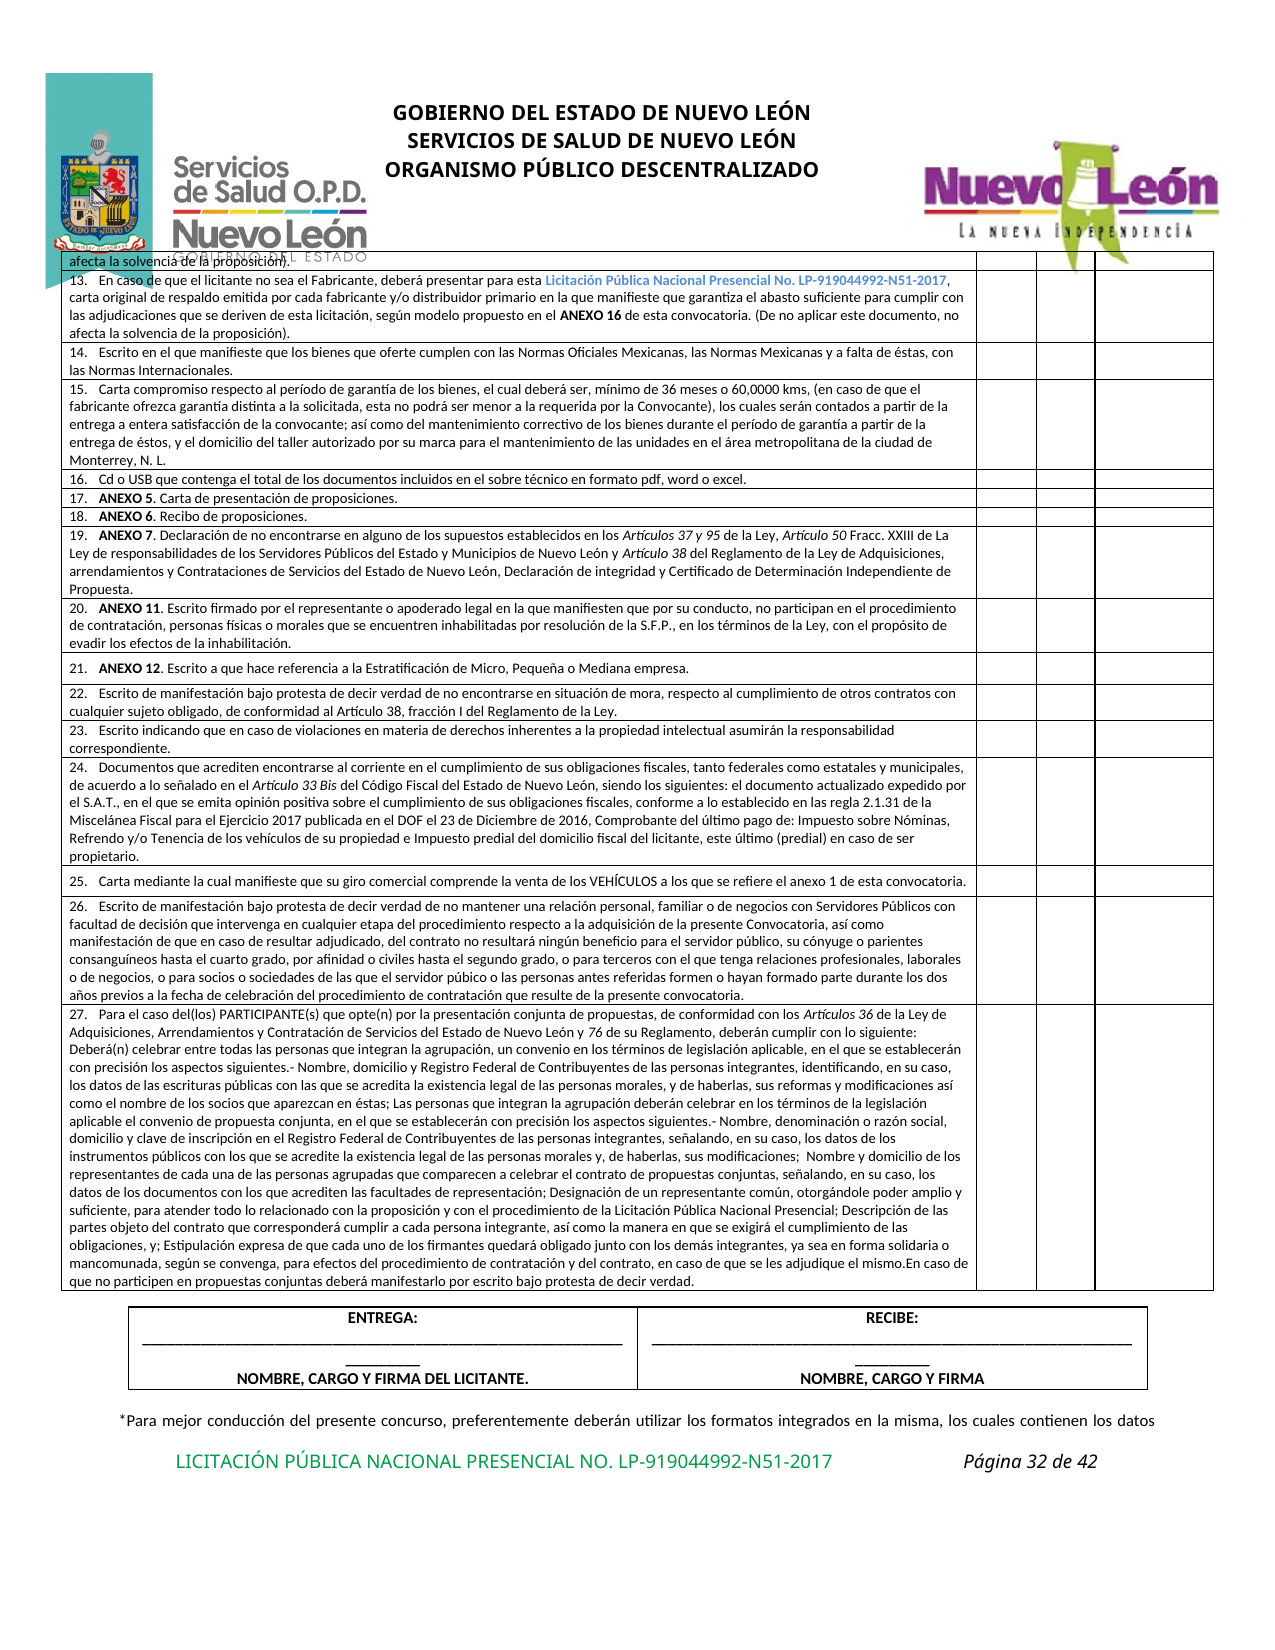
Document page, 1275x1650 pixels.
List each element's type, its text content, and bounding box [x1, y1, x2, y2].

table_cell [1037, 897, 1094, 1004]
table_cell [1037, 866, 1094, 896]
table_cell [1037, 721, 1094, 757]
table_cell [977, 653, 1036, 683]
picture [16, 73, 1250, 301]
table_cell 19. ANEXO 7. Declaración de no encontrarse en alguno de los supuestos establecidos en los Artículos 37 y 95 de la Ley, Artículo 50 Fracc. XXIII de La Ley de responsabilidades de los Servidores Públicos del Estado y Municipios de Nuevo León y Artículo 38 del Reglamento de la Ley de Adquisiciones, arrendamientos y Contrataciones de Servicios del Estado de Nuevo León, Declaración de integridad y Certificado de Determinación Independiente de Propuesta. [62, 527, 976, 598]
table_header ENTREGA: ___________________________________________________________________ NOMBRE, CARGO Y FIRMA DEL LICITANTE. [129, 1308, 637, 1389]
table_cell [1037, 527, 1094, 598]
table_cell [1037, 343, 1094, 379]
table_cell [977, 252, 1036, 270]
table_cell [1096, 1005, 1213, 1290]
table_cell [977, 599, 1036, 652]
table_cell [977, 685, 1036, 720]
table_cell [1037, 271, 1094, 342]
table_cell [1037, 380, 1094, 469]
table_cell [1037, 508, 1094, 526]
table_cell [1096, 271, 1213, 342]
table_cell [1096, 252, 1213, 270]
table_cell [1096, 508, 1213, 526]
table_cell [1096, 380, 1213, 469]
table_cell [1037, 470, 1094, 488]
table_cell 20. ANEXO 11. Escrito firmado por el representante o apoderado legal en la que manifiesten que por su conducto, no participan en el procedimiento de contratación, personas físicas o morales que se encuentren inhabilitadas por resolución de la S.F.P., en los términos de la Ley, con el propósito de evadir los efectos de la inhabilitación. [62, 599, 976, 652]
table_cell 23. Escrito indicando que en caso de violaciones en materia de derechos inherentes a la propiedad intelectual asumirán la responsabilidad correspondiente. [62, 721, 976, 757]
table_cell 13. En caso de que el licitante no sea el Fabricante, deberá presentar para esta Licitación Pública Nacional Presencial No. LP-919044992-N51-2017, carta original de respaldo emitida por cada fabricante y/o distribuidor primario en la que manifieste que garantiza el abasto suficiente para cumplir con las adjudicaciones que se deriven de esta licitación, según modelo propuesto en el ANEXO 16 de esta convocatoria. (De no aplicar este documento, no afecta la solvencia de la proposición). [62, 271, 976, 342]
table_cell 21. ANEXO 12. Escrito a que hace referencia a la Estratificación de Micro, Pequeña o Mediana empresa. [62, 653, 976, 683]
table_cell [977, 380, 1036, 469]
table_cell [1037, 252, 1094, 270]
table_cell [1096, 897, 1213, 1004]
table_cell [62, 252, 976, 270]
table_cell [977, 527, 1036, 598]
table_cell 24. Documentos que acrediten encontrarse al corriente en el cumplimiento de sus obligaciones fiscales, tanto federales como estatales y municipales, de acuerdo a lo señalado en el Artículo 33 Bis del Código Fiscal del Estado de Nuevo León, siendo los siguientes: el documento actualizado expedido por el S.A.T., en el que se emita opinión positiva sobre el cumplimiento de sus obligaciones fiscales, conforme a lo establecido en las regla 2.1.31 de la Miscelánea Fiscal para el Ejercicio 2017 publicada en el DOF el 23 de Diciembre de 2016, Comprobante del último pago de: Impuesto sobre Nóminas, Refrendo y/o Tenencia de los vehículos de su propiedad e Impuesto predial del domicilio fiscal del licitante, este último (predial) en caso de ser propietario. [62, 758, 976, 865]
table_cell [1096, 758, 1213, 865]
table_cell 16. Cd o USB que contenga el total de los documentos incluidos en el sobre técnico en formato pdf, word o excel. [62, 470, 976, 488]
table_cell [1096, 527, 1213, 598]
table_cell [977, 897, 1036, 1004]
table_cell [977, 489, 1036, 507]
table_cell [1037, 1005, 1094, 1290]
table_cell [977, 343, 1036, 379]
table_cell [977, 1005, 1036, 1290]
table_cell [1096, 653, 1213, 683]
table_cell 14. Escrito en el que manifieste que los bienes que oferte cumplen con las Normas Oficiales Mexicanas, las Normas Mexicanas y a falta de éstas, con las Normas Internacionales. [62, 343, 976, 379]
table_cell [977, 758, 1036, 865]
table_cell 25. Carta mediante la cual manifieste que su giro comercial comprende la venta de los VEHÍCULOS a los que se refiere el anexo 1 de esta convocatoria. [62, 866, 976, 896]
table_cell 22. Escrito de manifestación bajo protesta de decir verdad de no encontrarse en situación de mora, respecto al cumplimiento de otros contratos con cualquier sujeto obligado, de conformidad al Artículo 38, fracción I del Reglamento de la Ley. [62, 685, 976, 720]
table_cell [1096, 489, 1213, 507]
table_cell [1037, 685, 1094, 720]
table_cell [977, 508, 1036, 526]
table_cell [1096, 685, 1213, 720]
table_cell 17. ANEXO 5. Carta de presentación de proposiciones. [62, 489, 976, 507]
table_cell [1096, 866, 1213, 896]
table_cell [1037, 758, 1094, 865]
table_cell [1037, 599, 1094, 652]
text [118, 1410, 1157, 1430]
table_cell [1096, 470, 1213, 488]
table_cell 18. ANEXO 6. Recibo de proposiciones. [62, 508, 976, 526]
table_cell [1037, 489, 1094, 507]
table_cell 27. Para el caso del(los) PARTICIPANTE(s) que opte(n) por la presentación conjunta de propuestas, de conformidad con los Artículos 36 de la Ley de Adquisiciones, Arrendamientos y Contratación de Servicios del Estado de Nuevo León y 76 de su Reglamento, deberán cumplir con lo siguiente: Deberá(n) celebrar entre todas las personas que integran la agrupación, un convenio en los términos de legislación aplicable, en el que se establecerán con precisión los aspectos siguientes.- Nombre, domicilio y Registro Federal de Contribuyentes de las personas integrantes, identificando, en su caso, los datos de las escrituras públicas con las que se acredita la existencia legal de las personas morales, y de haberlas, sus reformas y modificaciones así como el nombre de los socios que aparezcan en éstas; Las personas que integran la agrupación deberán celebrar en los términos de la legislación aplicable el convenio de propuesta conjunta, en el que se establecerán con precisión los aspectos siguientes.- Nombre, denominación o razón social, domicilio y clave de inscripción en el Registro Federal de Contribuyentes de las personas integrantes, señalando, en su caso, los datos de los instrumentos públicos con los que se acredite la existencia legal de las personas morales y, de haberlas, sus modificaciones; Nombre y domicilio de los representantes de cada una de las personas agrupadas que comparecen a celebrar el contrato de propuestas conjuntas, señalando, en su caso, los datos de los documentos con los que acrediten las facultades de representación; Designación de un representante común, otorgándole poder amplio y suficiente, para atender todo lo relacionado con la proposición y con el procedimiento de la Licitación Pública Nacional Presencial; Descripción de las partes objeto del contrato que corresponderá cumplir a cada persona integrante, así como la manera en que se exigirá el cumplimiento de las obligaciones, y; Estipulación expresa de que cada uno de los firmantes quedará obligado junto con los demás integrantes, ya sea en forma solidaria o mancomunada, según se convenga, para efectos del procedimiento de contratación y del contrato, en caso de que se les adjudique el mismo.En caso de que no participen en propuestas conjuntas deberá manifestarlo por escrito bajo protesta de decir verdad. [62, 1005, 976, 1290]
table_cell [977, 470, 1036, 488]
table_cell [977, 721, 1036, 757]
table_cell [1096, 721, 1213, 757]
table_cell [1096, 343, 1213, 379]
table_cell [977, 271, 1036, 342]
table_cell 15. Carta compromiso respecto al período de garantía de los bienes, el cual deberá ser, mínimo de 36 meses o 60,0000 kms, (en caso de que el fabricante ofrezca garantía distinta a la solicitada, esta no podrá ser menor a la requerida por la Convocante), los cuales serán contados a partir de la entrega a entera satisfacción de la convocante; así como del mantenimiento correctivo de los bienes durante el período de garantía a partir de la entrega de éstos, y el domicilio del taller autorizado por su marca para el mantenimiento de las unidades en el área metropolitana de la ciudad de Monterrey, N. L. [62, 380, 976, 469]
table_cell [1037, 653, 1094, 683]
table_cell [977, 866, 1036, 896]
table_cell [1096, 599, 1213, 652]
table_cell 26. Escrito de manifestación bajo protesta de decir verdad de no mantener una relación personal, familiar o de negocios con Servidores Públicos con facultad de decisión que intervenga en cualquier etapa del procedimiento respecto a la adquisición de la presente Convocatoria, así como manifestación de que en caso de resultar adjudicado, del contrato no resultará ningún beneficio para el servidor público, su cónyuge o parientes consanguíneos hasta el cuarto grado, por afinidad o civiles hasta el segundo grado, o para terceros con el que tenga relaciones profesionales, laborales o de negocios, o para socios o sociedades de las que el servidor púbico o las personas antes referidas formen o hayan formado parte durante los dos años previos a la fecha de celebración del procedimiento de contratación que resulte de la presente convocatoria. [62, 897, 976, 1004]
table_header RECIBE: ___________________________________________________________________ NOMBRE, CARGO Y FIRMA [638, 1308, 1147, 1389]
